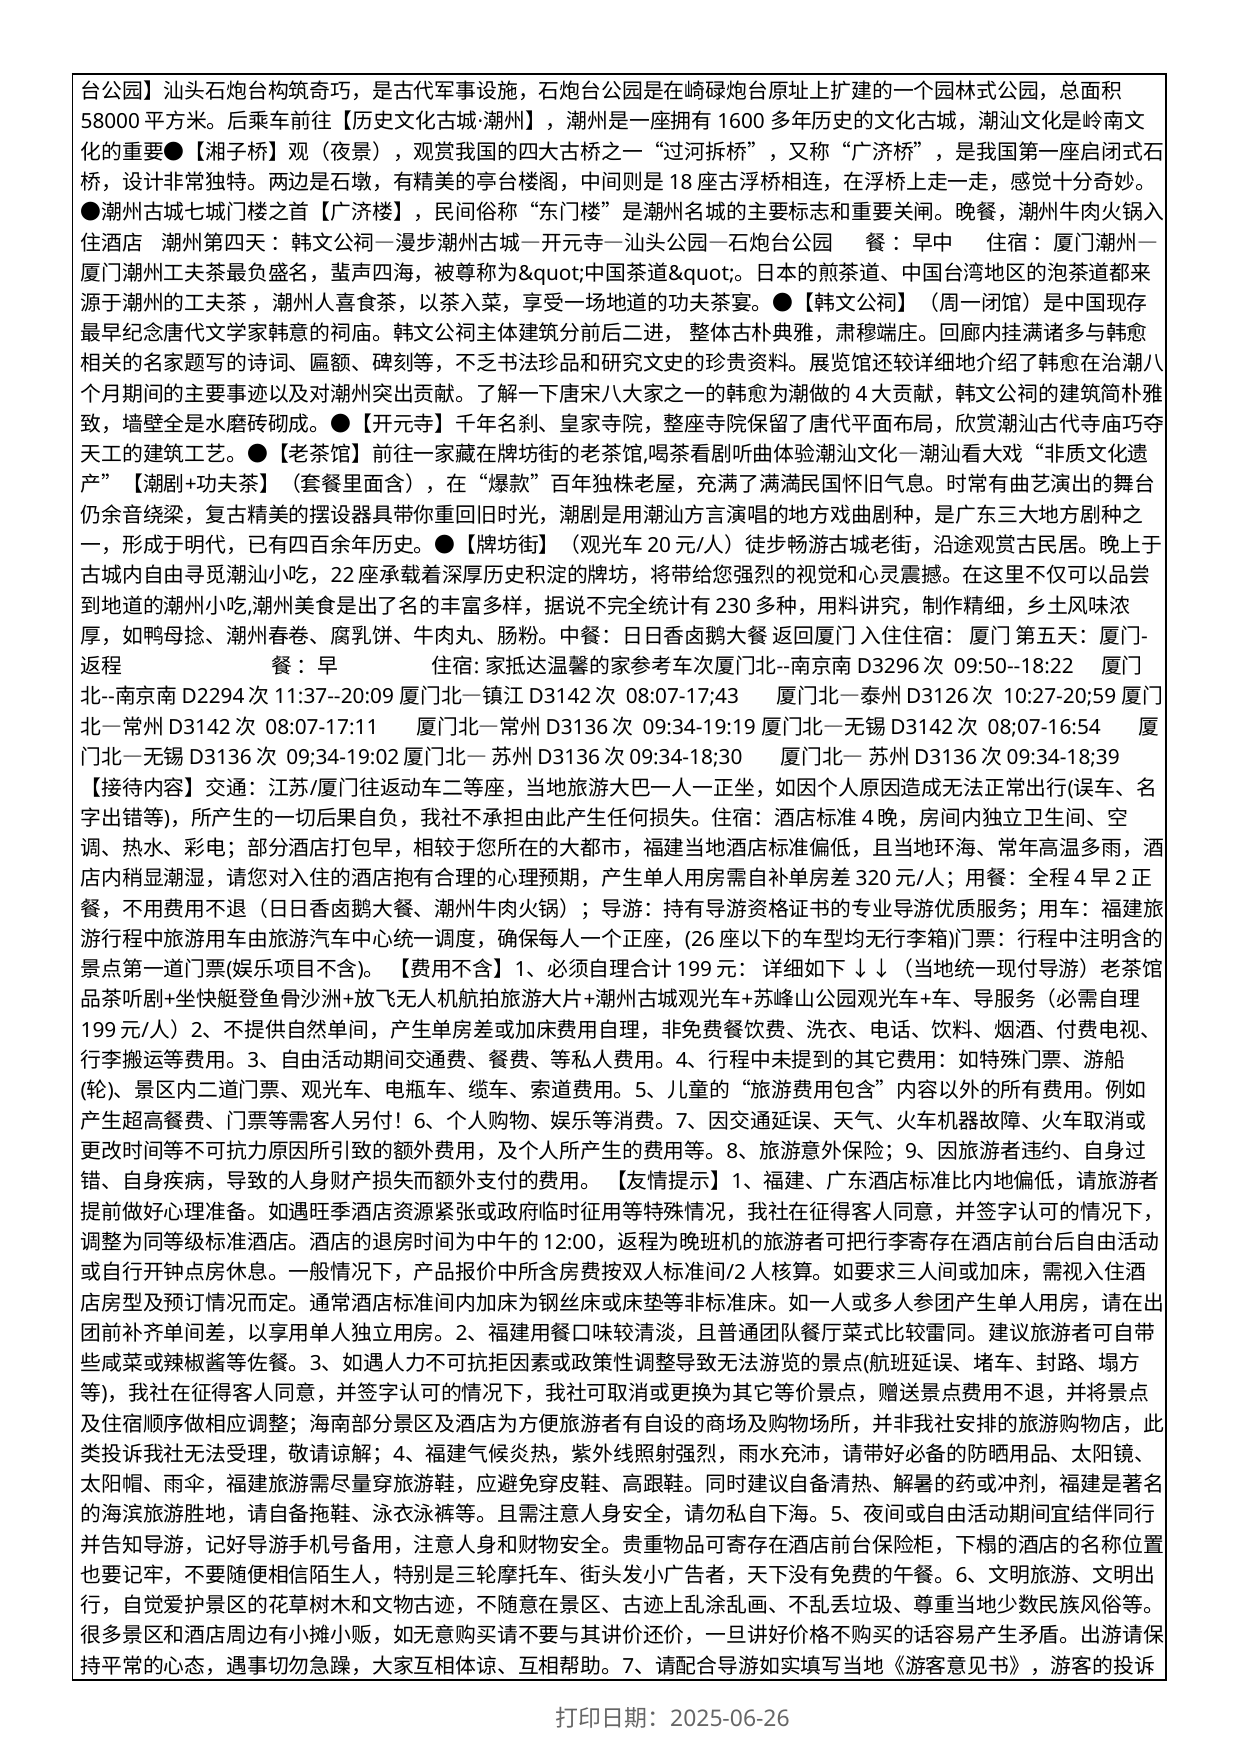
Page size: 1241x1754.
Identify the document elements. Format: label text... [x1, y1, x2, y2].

table_cell 《潮汕闽粤三岛双动5日游》 [73, 75, 1165, 1679]
